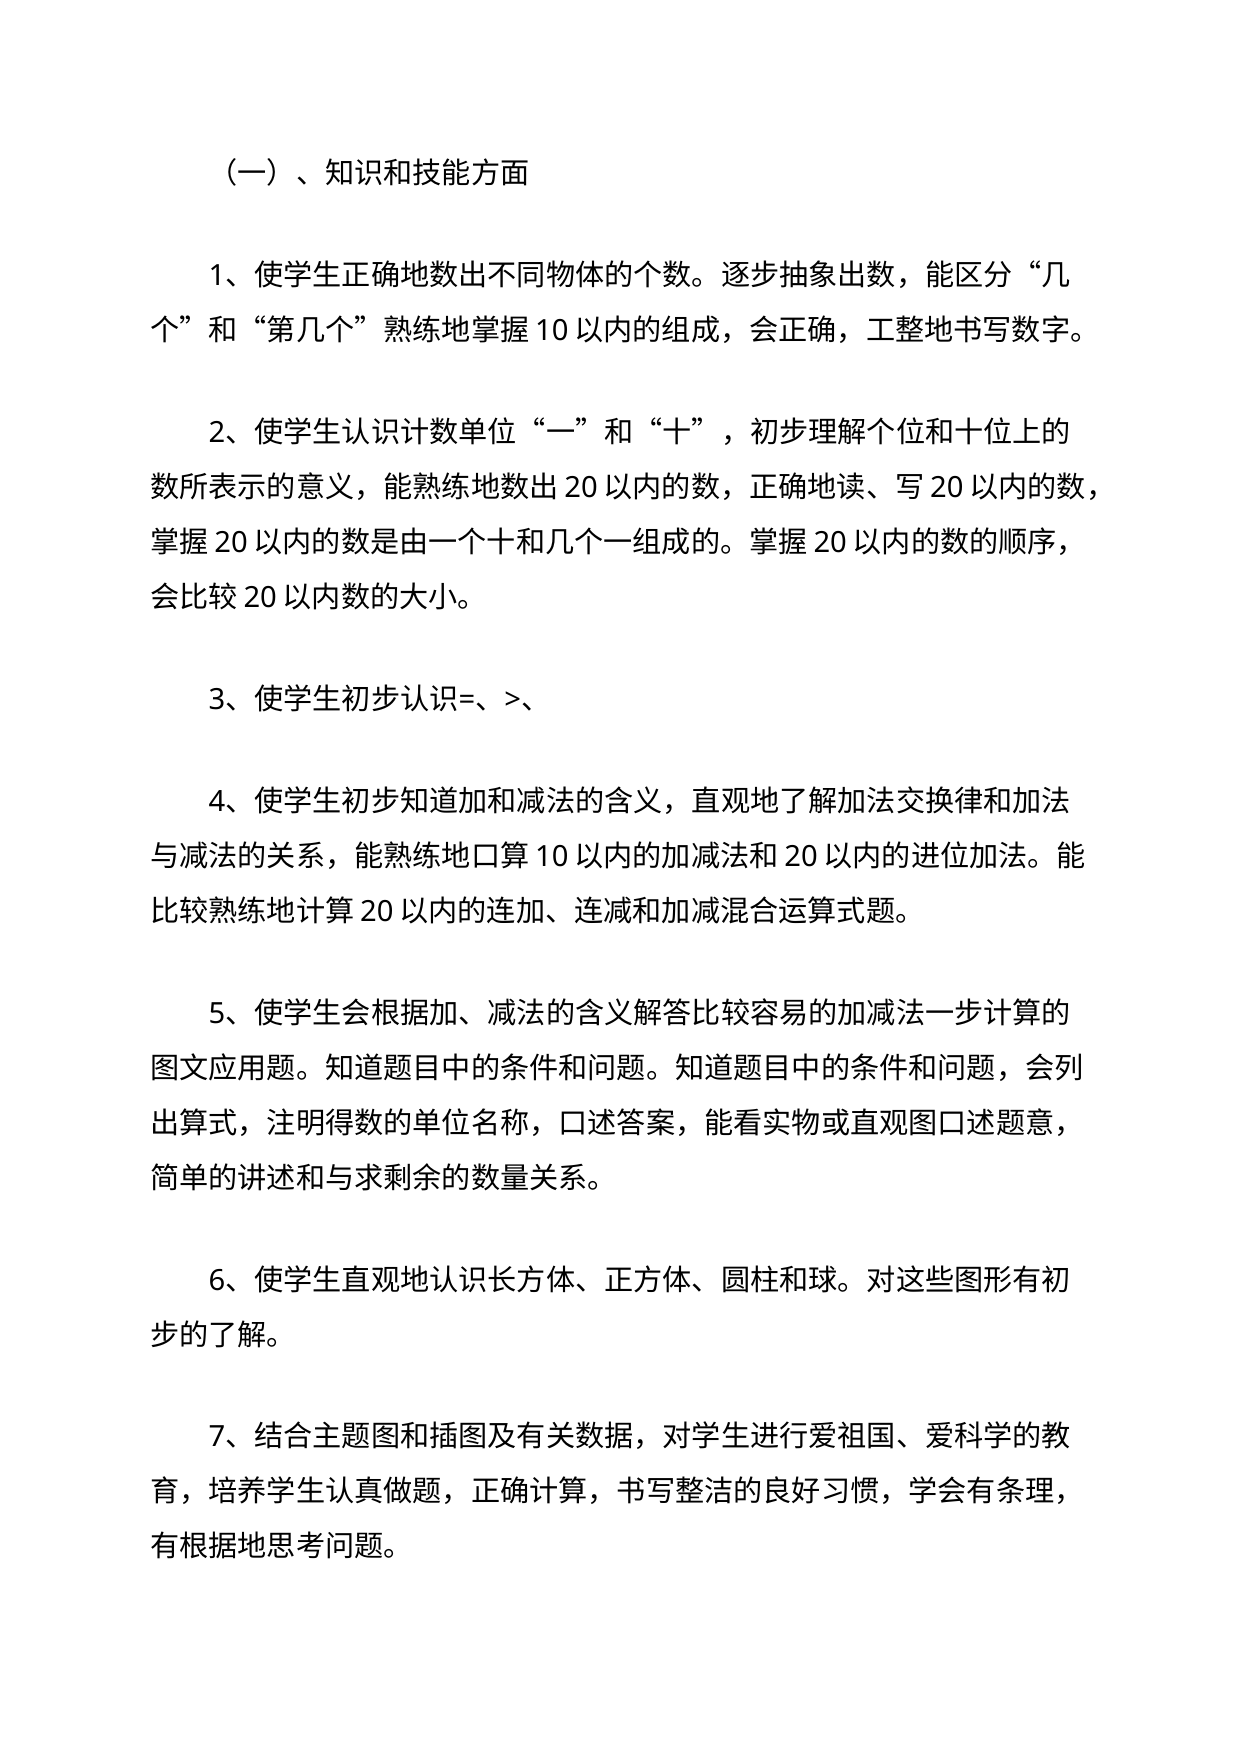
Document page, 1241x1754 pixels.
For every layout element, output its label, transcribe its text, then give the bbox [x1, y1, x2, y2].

text 5、使学生会根据加、减法的含义解答比较容易的加减法一步计算的图文应用题。知道题目中的条件和问题。知道题目中的条件和问题，会列出算式，注明得数的单位名称，口述答案，能看实物或直观图口述题意，简单的讲述和与求剩余的数量关系。 [150, 990, 1090, 1197]
text 6、使学生直观地认识长方体、正方体、圆柱和球。对这些图形有初步的了解。 [150, 1256, 1090, 1353]
text 1、使学生正确地数出不同物体的个数。逐步抽象出数，能区分“几个”和“第几个”熟练地掌握10以内的组成，会正确，工整地书写数字。 [150, 252, 1090, 349]
text 2、使学生认识计数单位“一”和“十”，初步理解个位和十位上的数所表示的意义，能熟练地数出20以内的数，正确地读、写20以内的数，掌握20以内的数是由一个十和几个一组成的。掌握20以内的数的顺序，会比较20以内数的大小。 [150, 409, 1090, 616]
text 4、使学生初步知道加和减法的含义，直观地了解加法交换律和加法与减法的关系，能熟练地口算10以内的加减法和20以内的进位加法。能比较熟练地计算20以内的连加、连减和加减混合运算式题。 [150, 778, 1090, 930]
text （一）、知识和技能方面 [150, 150, 1090, 192]
text 7、结合主题图和插图及有关数据，对学生进行爱祖国、爱科学的教育，培养学生认真做题，正确计算，书写整洁的良好习惯，学会有条理，有根据地思考问题。 [150, 1413, 1090, 1565]
text 3、使学生初步认识=、>、 [150, 676, 1090, 718]
